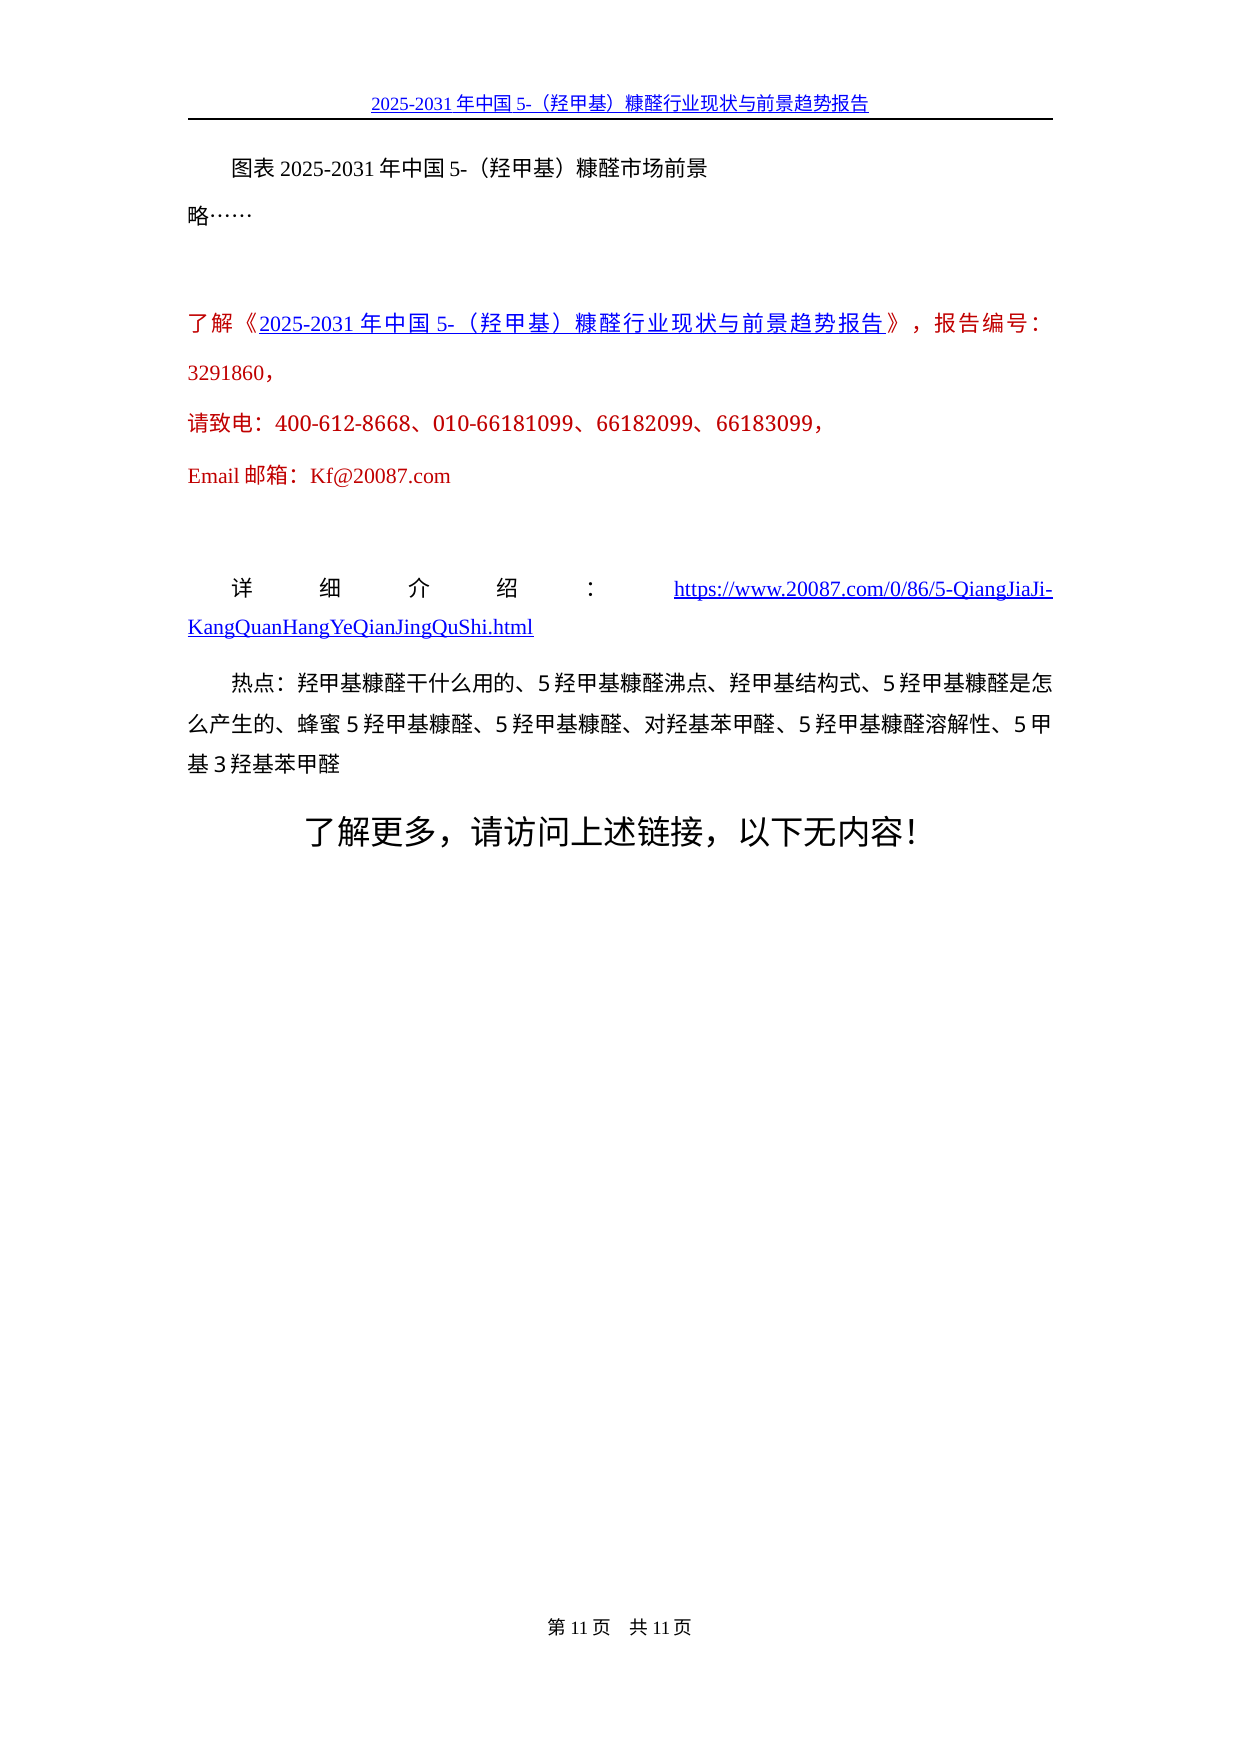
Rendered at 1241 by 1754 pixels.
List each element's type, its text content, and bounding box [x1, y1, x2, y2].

text 热点：羟甲基糠醛干什么用的、5羟甲基糠醛沸点、羟甲基结构式、5羟甲基糠醛是怎么产生的、蜂蜜5羟甲基糠醛、5羟甲基糠醛、对羟基苯甲醛、5羟甲基糠醛溶解性、5甲基3羟基苯甲醛 [187, 666, 1053, 779]
title 了解更多，请访问上述链接，以下无内容！ [187, 797, 1053, 862]
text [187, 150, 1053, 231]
text 请致电：400-612-8668、010-66181099、66182099、66183099， [187, 406, 1053, 438]
text 详细介绍：https://www.20087.com/0/86/5-QiangJiaJi-KangQuanHangYeQianJingQuShi.html [187, 570, 1053, 643]
text Email邮箱：Kf@20087.com [187, 457, 1053, 490]
text 了解《2025-2031年中国5-（羟甲基）糠醛行业现状与前景趋势报告》，报告编号：3291860， [187, 305, 1053, 387]
